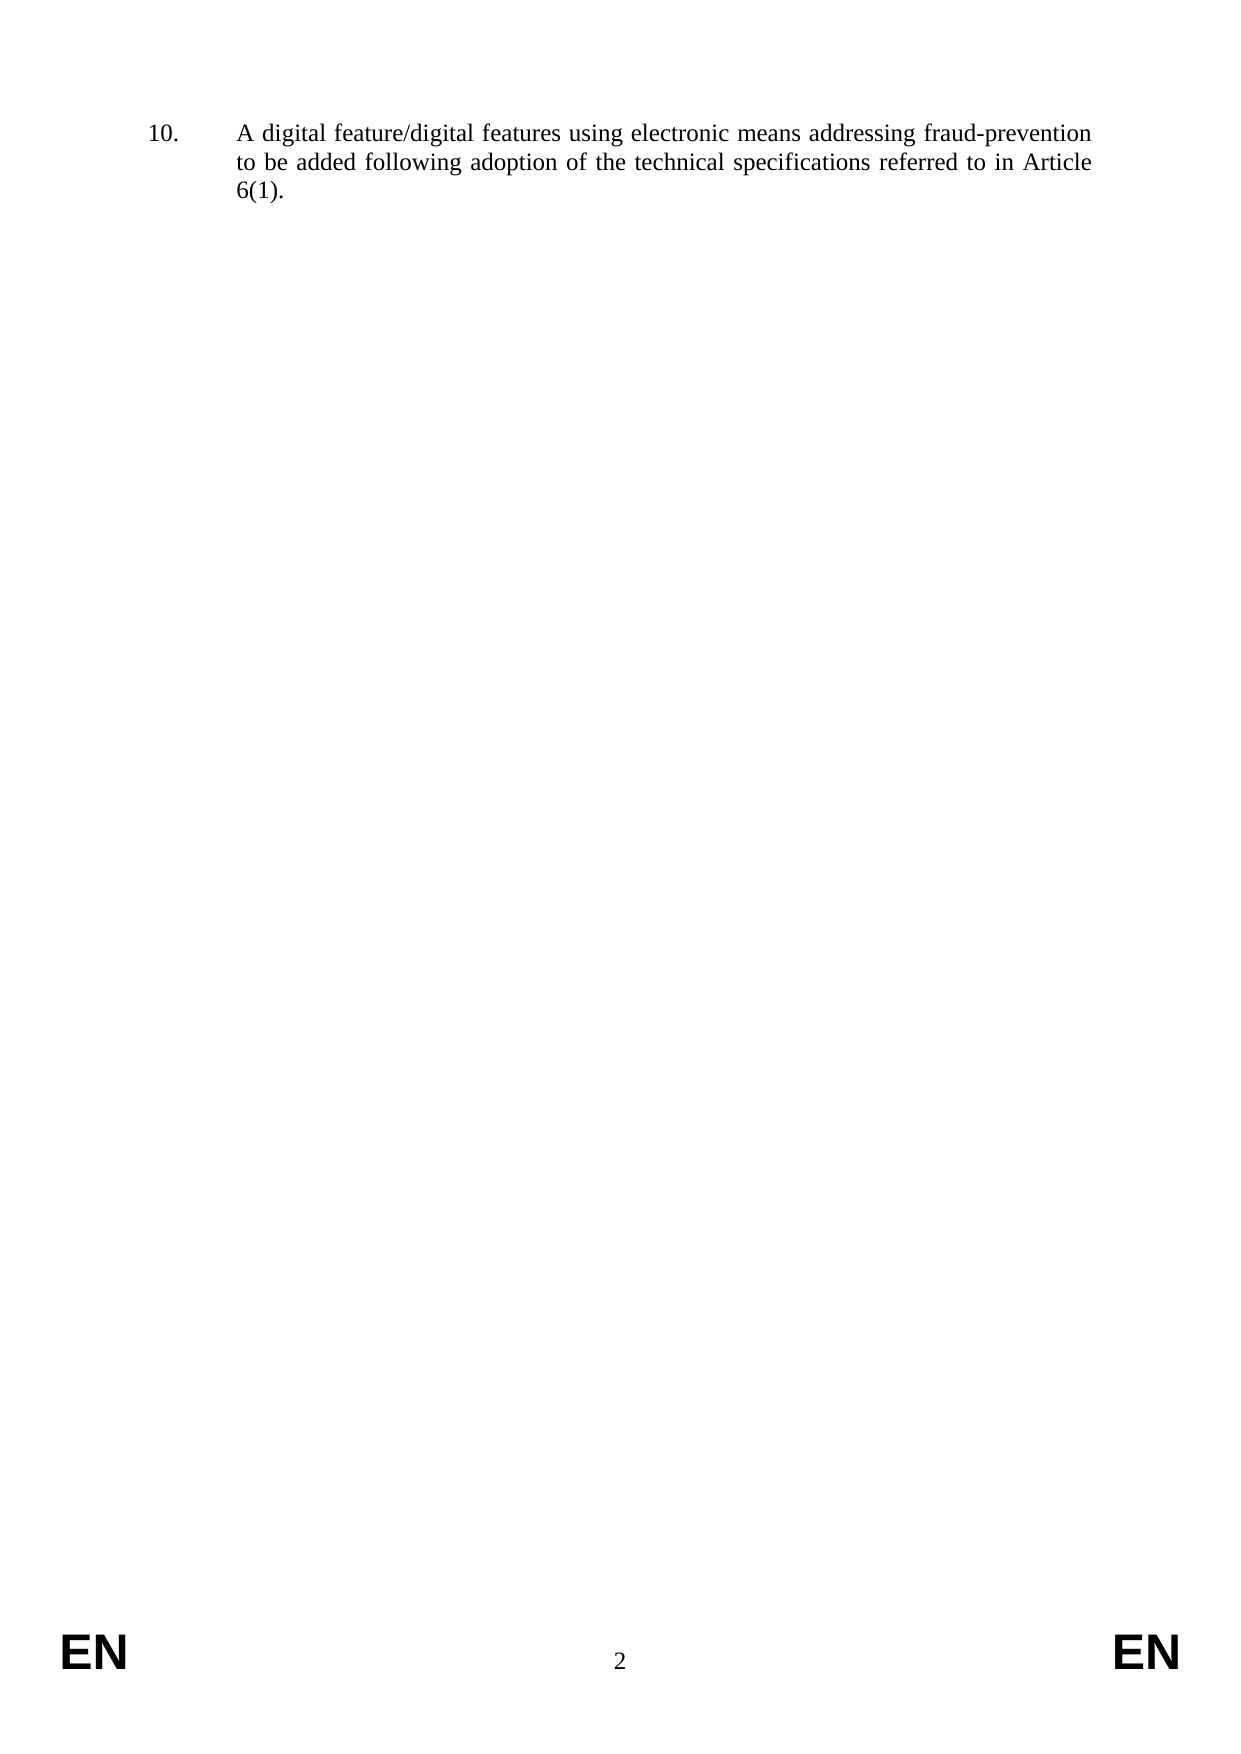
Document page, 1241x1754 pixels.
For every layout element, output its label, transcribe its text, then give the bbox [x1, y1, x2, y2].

text A digital feature/digital features using electronic means addressing fraud-prevention to be added following adoption of the technical specifications referred to in Article 6(1). [148, 118, 1093, 204]
